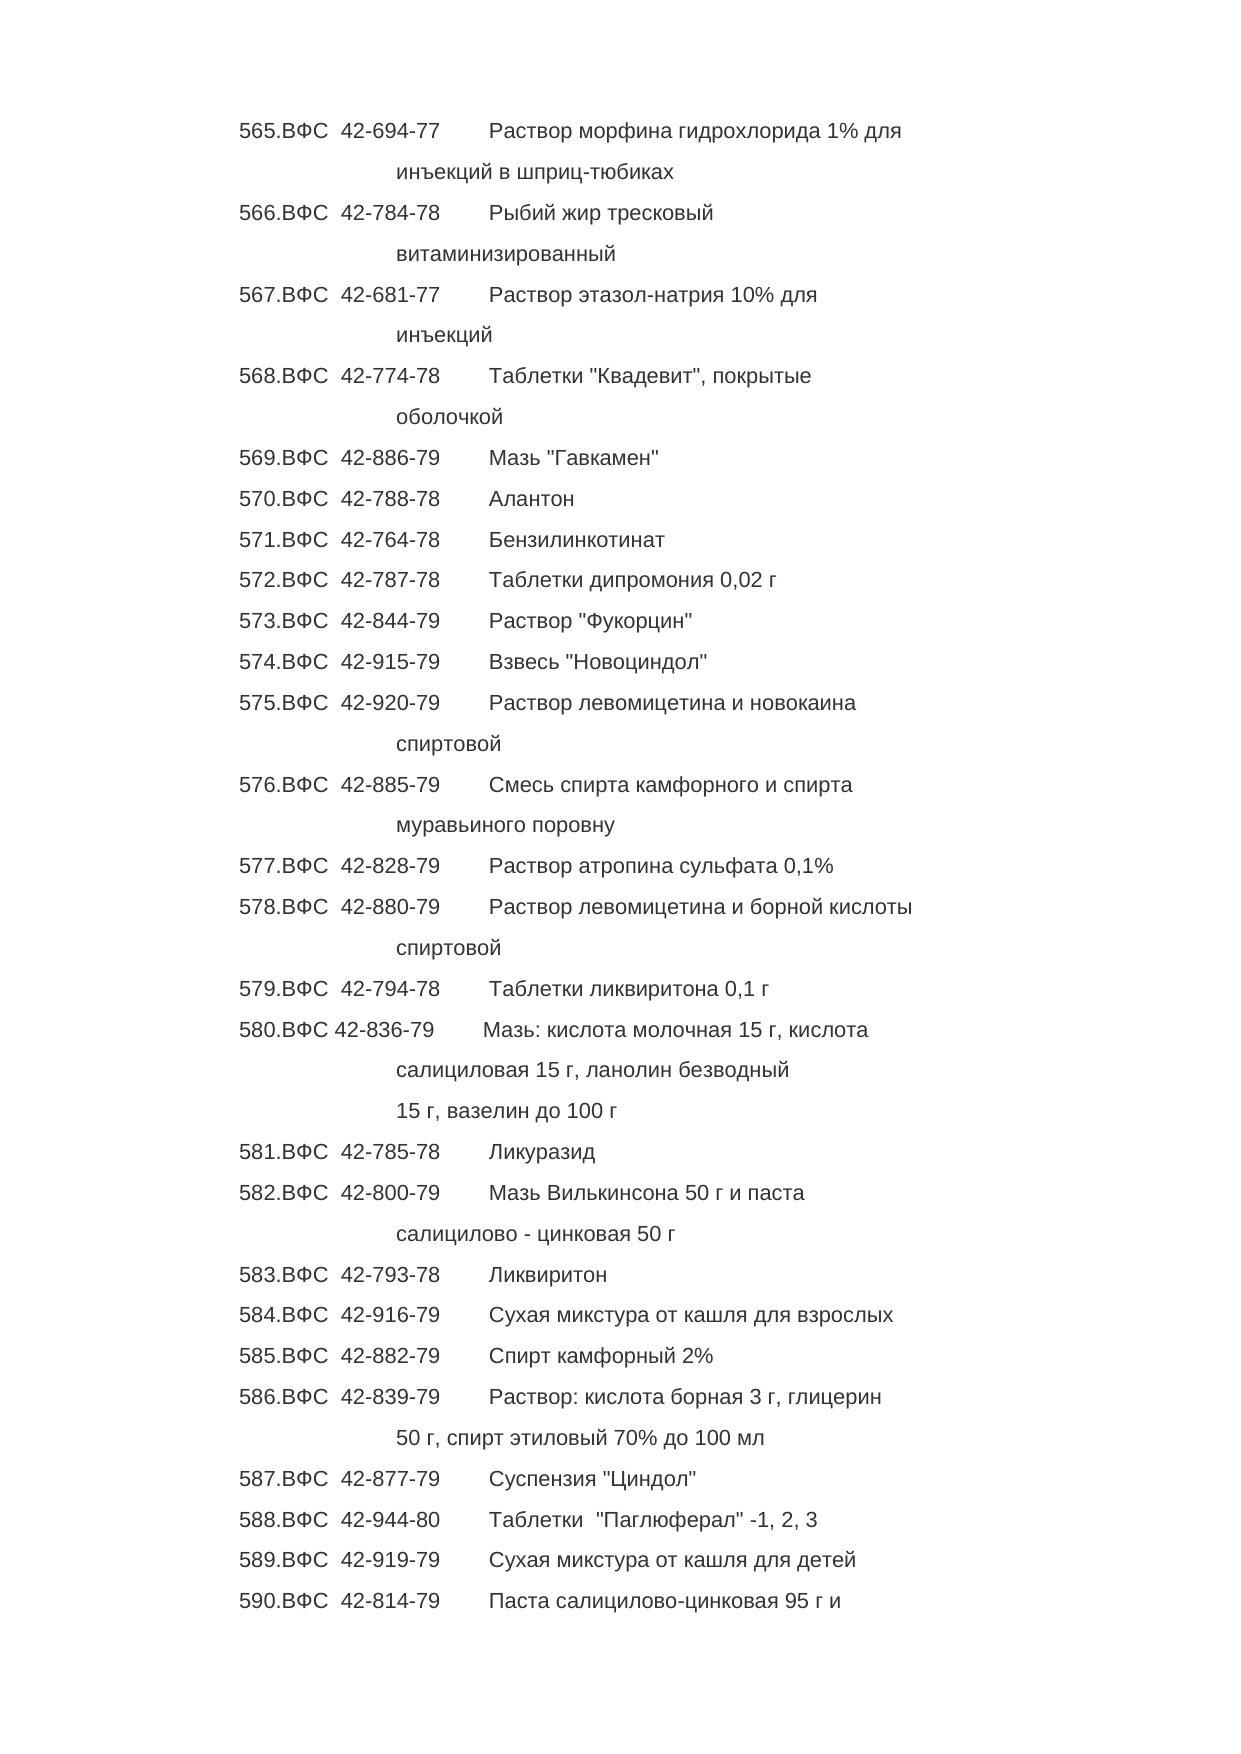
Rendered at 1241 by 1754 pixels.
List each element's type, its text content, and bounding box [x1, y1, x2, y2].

text 580.ВФС 42-836-79 Мазь: кислота молочная 15 г, кислота [177, 1016, 1152, 1042]
text 572.ВФС 42-787-78 Таблетки дипромония 0,02 г [177, 567, 1152, 592]
text 576.ВФС 42-885-79 Смесь спирта камфорного и спирта [177, 771, 1152, 797]
text 583.ВФС 42-793-78 Ликвиритон [177, 1261, 1152, 1287]
text 587.ВФС 42-877-79 Суспензия "Циндол" [177, 1466, 1152, 1491]
text 582.ВФС 42-800-79 Мазь Вилькинсона 50 г и паста [177, 1180, 1152, 1205]
text 565.ВФС 42-694-77 Раствор морфина гидрохлорида 1% для [177, 118, 1152, 143]
text 579.ВФС 42-794-78 Таблетки ликвиритона 0,1 г [177, 976, 1152, 1001]
text 586.ВФС 42-839-79 Раствор: кислота борная 3 г, глицерин [177, 1384, 1152, 1409]
text спиртовой [177, 731, 1152, 756]
text 570.ВФС 42-788-78 Алантон [177, 486, 1152, 511]
text витаминизированный [177, 241, 1152, 266]
text 584.ВФС 42-916-79 Сухая микстура от кашля для взрослых [177, 1302, 1152, 1327]
text 569.ВФС 42-886-79 Мазь "Гавкамен" [177, 445, 1152, 470]
text 574.ВФС 42-915-79 Взвесь "Новоциндол" [177, 649, 1152, 674]
text 567.ВФС 42-681-77 Раствор этазол-натрия 10% для [177, 281, 1152, 307]
text салициловая 15 г, ланолин безводный [177, 1057, 1152, 1082]
text 585.ВФС 42-882-79 Спирт камфорный 2% [177, 1343, 1152, 1368]
text 589.ВФС 42-919-79 Сухая микстура от кашля для детей [177, 1547, 1152, 1572]
text 581.ВФС 42-785-78 Ликуразид [177, 1139, 1152, 1164]
text инъекций [177, 322, 1152, 347]
text 577.ВФС 42-828-79 Раствор атропина сульфата 0,1% [177, 853, 1152, 878]
text салицилово - цинковая 50 г [177, 1221, 1152, 1246]
text 571.ВФС 42-764-78 Бензилинкотинат [177, 526, 1152, 552]
text муравьиного поровну [177, 812, 1152, 837]
text оболочкой [177, 404, 1152, 429]
text 566.ВФС 42-784-78 Рыбий жир тресковый [177, 200, 1152, 225]
text 573.ВФС 42-844-79 Раствор "Фукорцин" [177, 608, 1152, 633]
text спиртовой [177, 935, 1152, 960]
text 568.ВФС 42-774-78 Таблетки "Квадевит", покрытые [177, 363, 1152, 388]
text 590.ВФС 42-814-79 Паста салицилово-цинковая 95 г и [177, 1588, 1152, 1613]
text 575.ВФС 42-920-79 Раствор левомицетина и новокаина [177, 690, 1152, 715]
text 50 г, спирт этиловый 70% до 100 мл [177, 1425, 1152, 1450]
text 588.ВФС 42-944-80 Таблетки "Паглюферал" -1, 2, 3 [177, 1506, 1152, 1532]
text инъекций в шприц-тюбиках [177, 159, 1152, 184]
text 15 г, вазелин до 100 г [177, 1098, 1152, 1123]
text 578.ВФС 42-880-79 Раствор левомицетина и борной кислоты [177, 894, 1152, 919]
